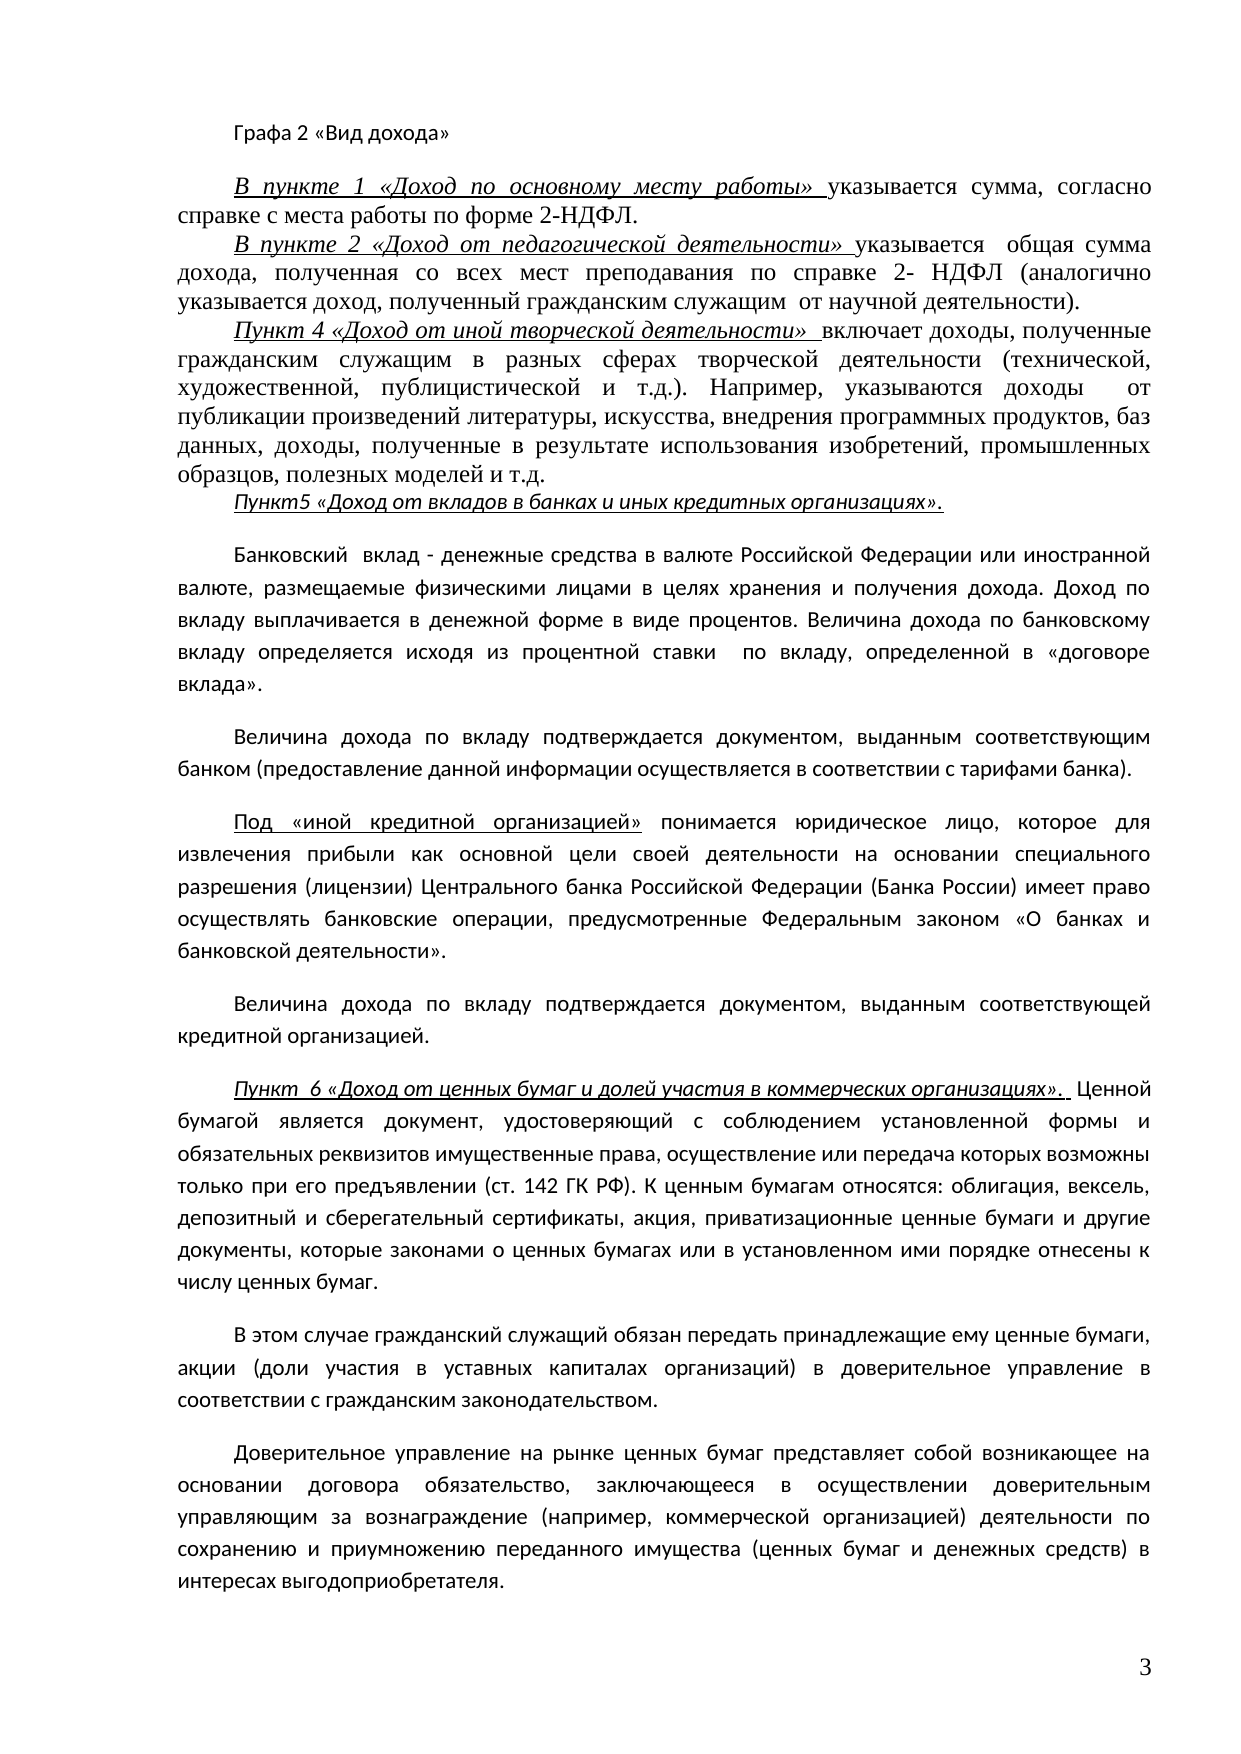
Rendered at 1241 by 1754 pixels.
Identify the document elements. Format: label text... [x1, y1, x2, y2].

text Величина дохода по вкладу подтверждается документом, выданным соответствующим банком (предоставление данной информации осуществляется в соответствии с тарифами банка). [177, 722, 1152, 782]
text Доверительное управление на рынке ценных бумаг представляет собой возникающее на основании договора обязательство, заключающееся в осуществлении доверительным управляющим за вознаграждение (например, коммерческой организацией) деятельности по сохранению и приумножению переданного имущества (ценных бумаг и денежных средств) в интересах выгодоприобретателя. [177, 1438, 1152, 1595]
text Банковский вклад - денежные средства в валюте Российской Федерации или иностранной валюте, размещаемые физическими лицами в целях хранения и получения дохода. Доход по вкладу выплачивается в денежной форме в виде процентов. Величина дохода по банковскому вкладу определяется исходя из процентной ставки по вкладу, определенной в «договоре вклада». [177, 540, 1152, 697]
text Пункт 6 «Доход от ценных бумаг и долей участия в коммерческих организациях». Ценной бумагой является документ, удостоверяющий с соблюдением установленной формы и обязательных реквизитов имущественные права, осуществление или передача которых возможны только при его предъявлении (ст. 142 ГК РФ). К ценным бумагам относятся: облигация, вексель, депозитный и сберегательный сертификаты, акция, приватизационные ценные бумаги и другие документы, которые законами о ценных бумагах или в установленном ими порядке отнесены к числу ценных бумаг. [177, 1074, 1152, 1296]
text В пункте 2 «Доход от педагогической деятельности» указывается общая сумма дохода, полученная со всех мест преподавания по справке 2- НДФЛ (аналогично указывается доход, полученный гражданским служащим от научной деятельности). [177, 229, 1152, 315]
text Графа 2 «Вид дохода» [177, 118, 1152, 146]
text Пункт5 «Доход от вкладов в банках и иных кредитных организациях». [177, 487, 1152, 515]
text Пункт 4 «Доход от иной творческой деятельности» включает доходы, полученные гражданским служащим в разных сферах творческой деятельности (технической, художественной, публицистической и т.д.). Например, указываются доходы от публикации произведений литературы, искусства, внедрения программных продуктов, баз данных, доходы, полученные в результате использования изобретений, промышленных образцов, полезных моделей и т.д. [177, 315, 1152, 487]
text В этом случае гражданский служащий обязан передать принадлежащие ему ценные бумаги, акции (доли участия в уставных капиталах организаций) в доверительное управление в соответствии с гражданским законодательством. [177, 1321, 1152, 1413]
text В пункте 1 «Доход по основному месту работы» указывается сумма, согласно справке с места работы по форме 2-НДФЛ. [177, 171, 1152, 229]
text Под «иной кредитной организацией» понимается юридическое лицо, которое для извлечения прибыли как основной цели своей деятельности на основании специального разрешения (лицензии) Центрального банка Российской Федерации (Банка России) имеет право осуществлять банковские операции, предусмотренные Федеральным законом «О банках и банковской деятельности». [177, 807, 1152, 964]
text Величина дохода по вкладу подтверждается документом, выданным соответствующей кредитной организацией. [177, 989, 1152, 1049]
